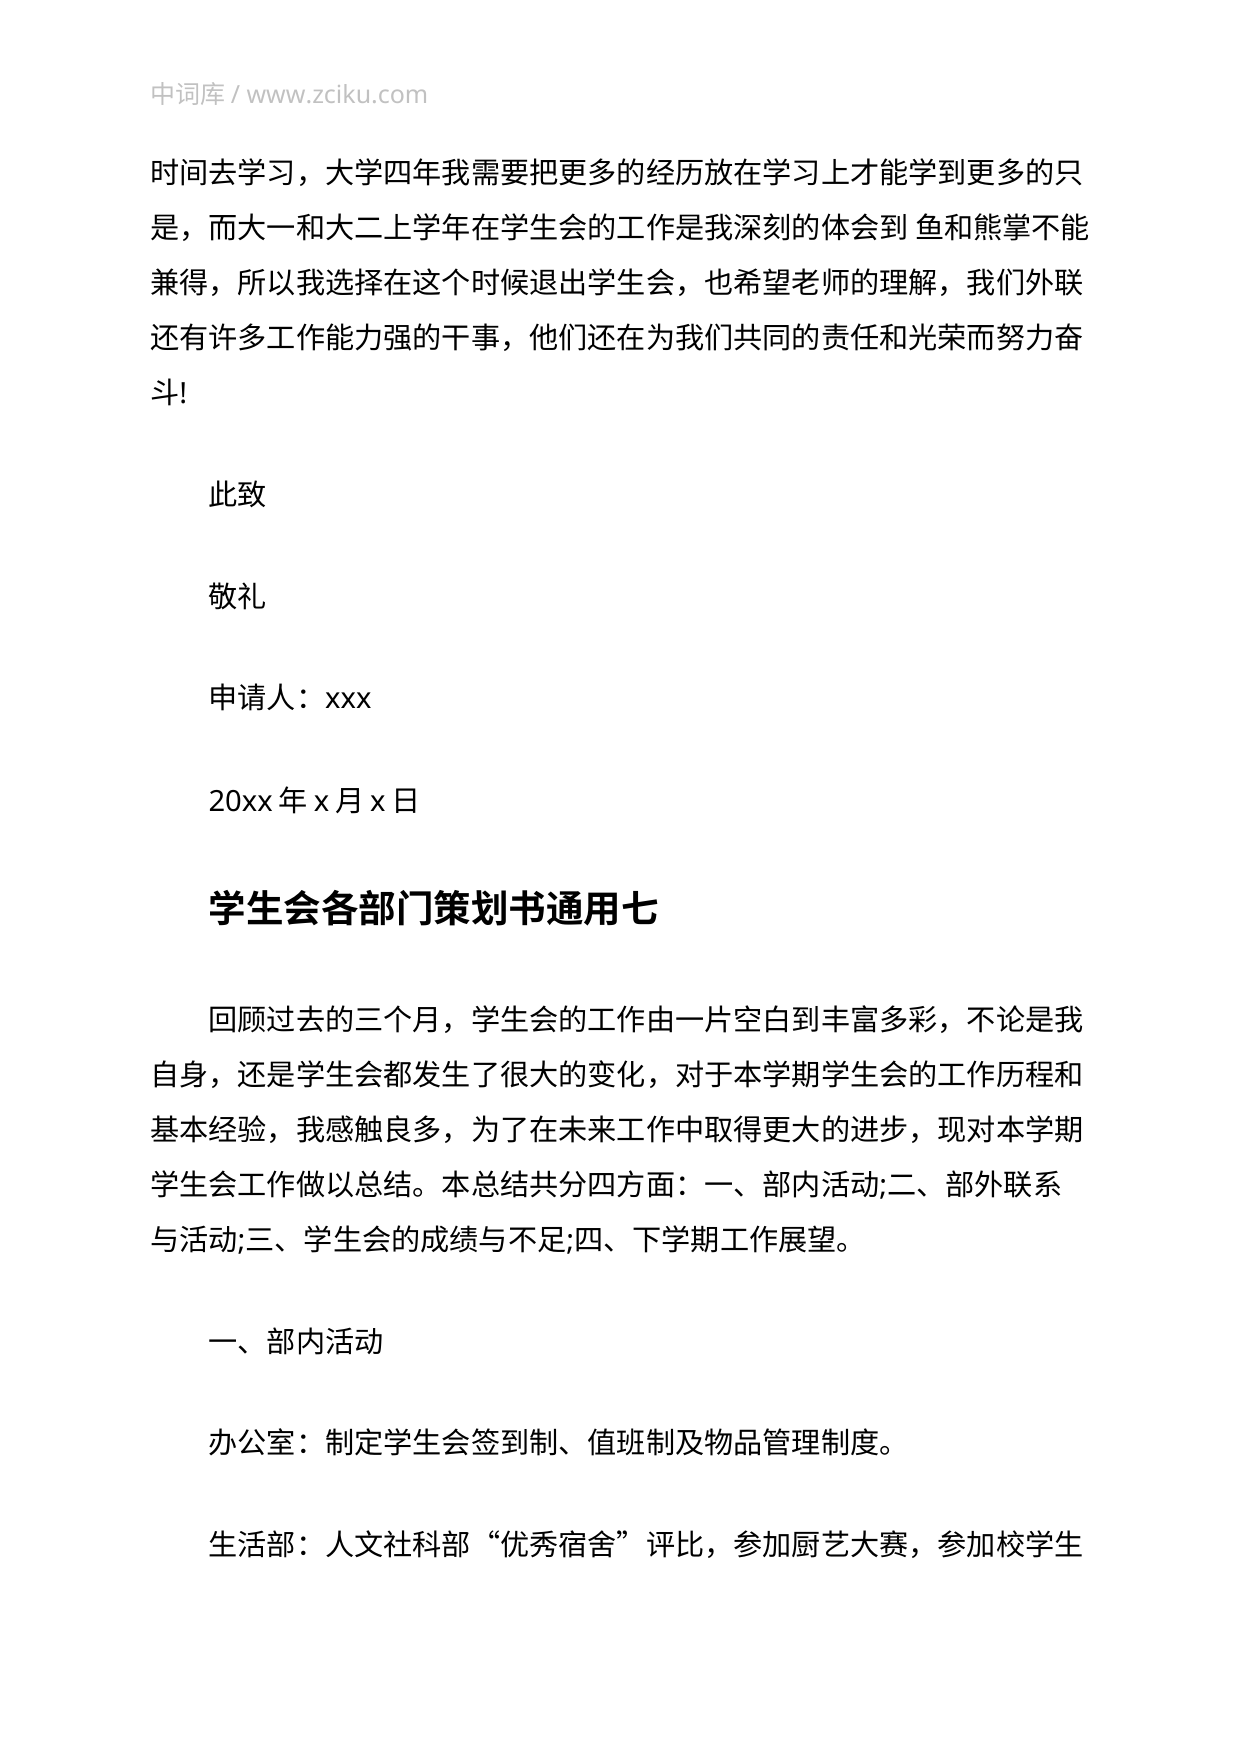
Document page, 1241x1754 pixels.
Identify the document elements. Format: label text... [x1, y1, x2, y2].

text 一、部内活动 [150, 1318, 1090, 1360]
text 申请人：xxx [150, 675, 1090, 717]
text 20xx年x月x日 [150, 777, 1090, 819]
text 学生会各部门策划书通用七 [150, 879, 1090, 933]
text 办公室：制定学生会签到制、值班制及物品管理制度。 [150, 1420, 1090, 1462]
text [150, 150, 1090, 412]
text 回顾过去的三个月，学生会的工作由一片空白到丰富多彩，不论是我自身，还是学生会都发生了很大的变化，对于本学期学生会的工作历程和基本经验，我感触良多，为了在未来工作中取得更大的进步，现对本学期学生会工作做以总结。本总结共分四方面：一、部内活动;二、部外联系与活动;三、学生会的成绩与不足;四、下学期工作展望。 [150, 996, 1090, 1258]
text 敬礼 [150, 573, 1090, 616]
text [150, 1522, 1090, 1564]
text 此致 [150, 472, 1090, 514]
